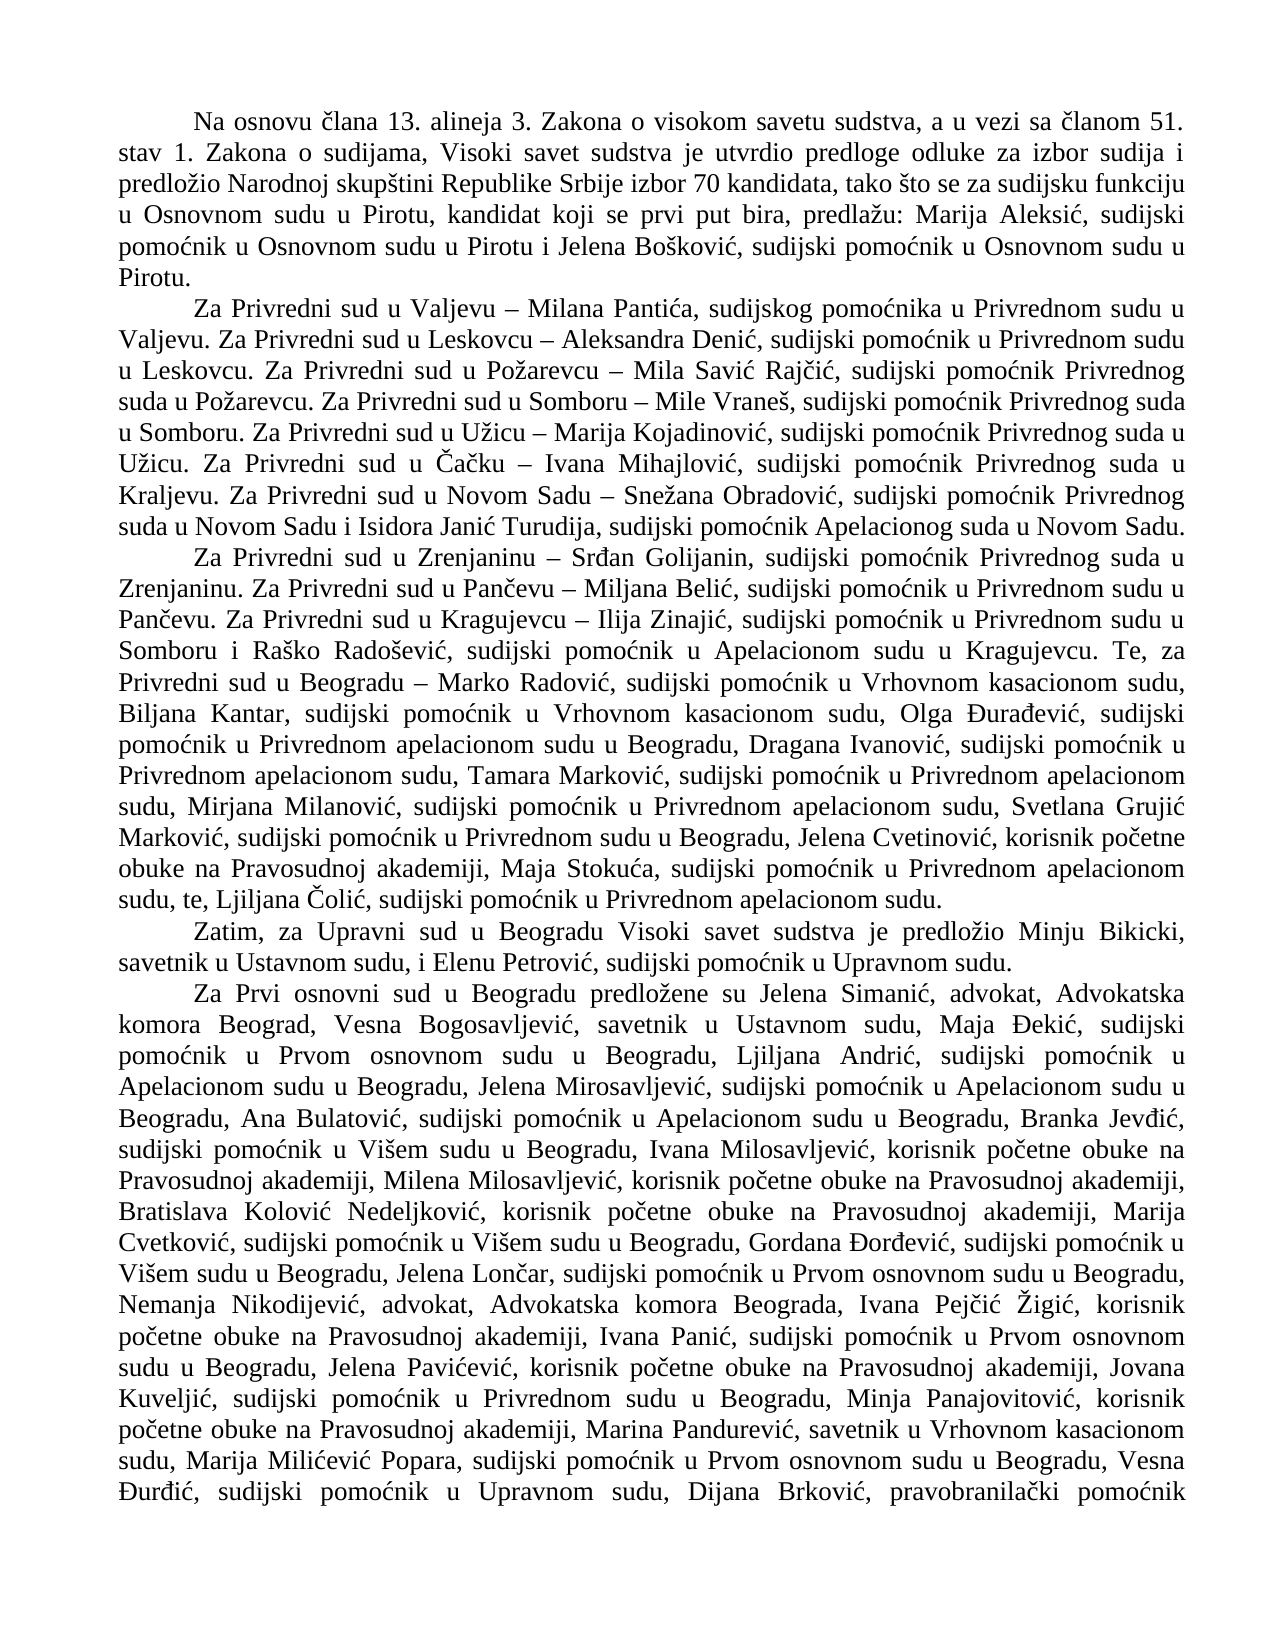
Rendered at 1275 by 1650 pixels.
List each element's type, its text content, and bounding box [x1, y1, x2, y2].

text Na osnovu člana 13. alineja 3. Zakona o visokom savetu sudstva, a u vezi sa članom 51. stav 1. Zakona o sudijama, Visoki savet sudstva je utvrdio predloge odluke za izbor sudija i predložio Narodnoj skupštini Republike Srbije izbor 70 kandidata, tako što se za sudijsku funkciju u Osnovnom sudu u Pirotu, kandidat koji se prvi put bira, predlažu: Marija Aleksić, sudijski pomoćnik u Osnovnom sudu u Pirotu i Jelena Bošković, sudijski pomoćnik u Osnovnom sudu u Pirotu. [118, 105, 1186, 292]
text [118, 977, 1186, 1507]
text Zatim, za Upravni sud u Beogradu Visoki savet sudstva je predložio Minju Bikicki, savetnik u Ustavnom sudu, i Elenu Petrović, sudijski pomoćnik u Upravnom sudu. [118, 915, 1186, 977]
text Za Privredni sud u Valjevu – Milana Pantića, sudijskog pomoćnika u Privrednom sudu u Valjevu. Za Privredni sud u Leskovcu – Aleksandra Denić, sudijski pomoćnik u Privrednom sudu u Leskovcu. Za Privredni sud u Požarevcu – Mila Savić Rajčić, sudijski pomoćnik Privrednog suda u Požarevcu. Za Privredni sud u Somboru – Mile Vraneš, sudijski pomoćnik Privrednog suda u Somboru. Za Privredni sud u Užicu – Marija Kojadinović, sudijski pomoćnik Privrednog suda u Užicu. Za Privredni sud u Čačku – Ivana Mihajlović, sudijski pomoćnik Privrednog suda u Kraljevu. Za Privredni sud u Novom Sadu – Snežana Obradović, sudijski pomoćnik Privrednog suda u Novom Sadu i Isidora Janić Turudija, sudijski pomoćnik Apelacionog suda u Novom Sadu. [118, 292, 1186, 541]
text Za Privredni sud u Zrenjaninu – Srđan Golijanin, sudijski pomoćnik Privrednog suda u Zrenjaninu. Za Privredni sud u Pančevu – Miljana Belić, sudijski pomoćnik u Privrednom sudu u Pančevu. Za Privredni sud u Kragujevcu – Ilija Zinajić, sudijski pomoćnik u Privrednom sudu u Somboru i Raško Radošević, sudijski pomoćnik u Apelacionom sudu u Kragujevcu. Te, za Privredni sud u Beogradu – Marko Radović, sudijski pomoćnik u Vrhovnom kasacionom sudu, Biljana Kantar, sudijski pomoćnik u Vrhovnom kasacionom sudu, Olga Đurađević, sudijski pomoćnik u Privrednom apelacionom sudu u Beogradu, Dragana Ivanović, sudijski pomoćnik u Privrednom apelacionom sudu, Tamara Marković, sudijski pomoćnik u Privrednom apelacionom sudu, Mirjana Milanović, sudijski pomoćnik u Privrednom apelacionom sudu, Svetlana Grujić Marković, sudijski pomoćnik u Privrednom sudu u Beogradu, Jelena Cvetinović, korisnik početne obuke na Pravosudnoj akademiji, Maja Stokuća, sudijski pomoćnik u Privrednom apelacionom sudu, te, Ljiljana Čolić, sudijski pomoćnik u Privrednom apelacionom sudu. [118, 541, 1186, 915]
